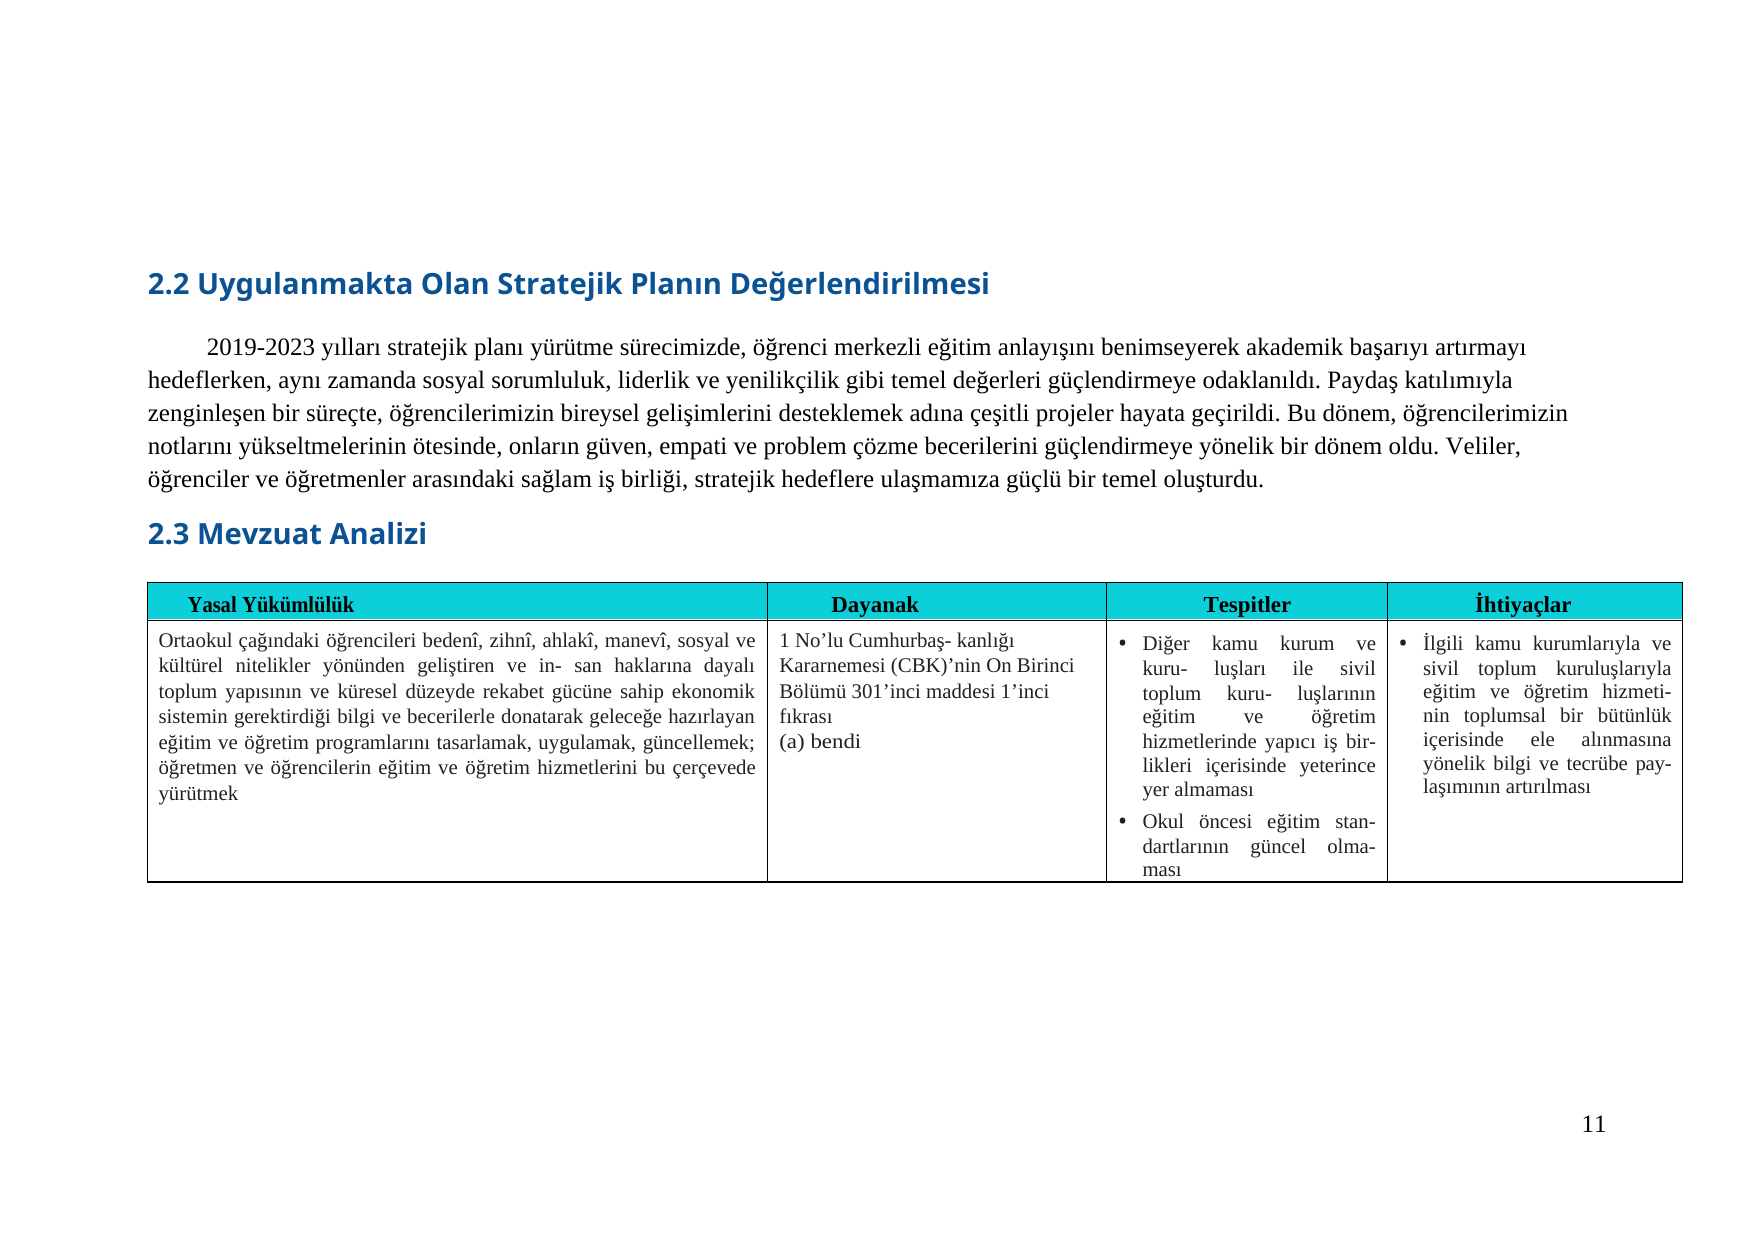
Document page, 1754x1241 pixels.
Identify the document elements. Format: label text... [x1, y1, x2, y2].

table_cell İlgili kamu kurumlarıyla ve sivil toplum kuruluşlarıyla eğitim ve öğretim hizmeti- nin toplumsal bir bütünlük içerisinde ele alınmasına yönelik bilgi ve tecrübe pay- laşımının artırılması [1388, 621, 1682, 881]
table_header Dayanak [768, 583, 1106, 619]
subtitle 2.3 Mevzuat Analizi [148, 513, 1606, 553]
table_header Tespitler [1107, 583, 1387, 619]
table_header İhtiyaçlar [1388, 583, 1682, 619]
table_header Yasal Yükümlülük [148, 583, 767, 619]
table_cell Diğer kamu kurum ve kuru- luşları ile sivil toplum kuru- luşlarının eğitim ve öğretim hizmetlerinde yapıcı iş bir- likleri içerisinde yeterince yer almaması Okul öncesi eğitim stan- dartlarının güncel olma- ması [1107, 621, 1387, 881]
subtitle 2.2 Uygulanmakta Olan Stratejik Planın Değerlendirilmesi [148, 263, 1606, 303]
text 2019-2023 yılları stratejik planı yürütme sürecimizde, öğrenci merkezli eğitim anlayışını benimseyerek akademik başarıyı artırmayı hedeflerken, aynı zamanda sosyal sorumluluk, liderlik ve yenilikçilik gibi temel değerleri güçlendirmeye odaklanıldı. Paydaş katılımıyla zenginleşen bir süreçte, öğrencilerimizin bireysel gelişimlerini desteklemek adına çeşitli projeler hayata geçirildi. Bu dönem, öğrencilerimizin notlarını yükseltmelerinin ötesinde, onların güven, empati ve problem çözme becerilerini güçlendirmeye yönelik bir dönem oldu. Veliler, öğrenciler ve öğretmenler arasındaki sağlam iş birliği, stratejik hedeflere ulaşmamıza güçlü bir temel oluşturdu. [148, 332, 1606, 493]
table_cell Ortaokul çağındaki öğrencileri bedenî, zihnî, ahlakî, manevî, sosyal ve kültürel nitelikler yönünden geliştiren ve in- san haklarına dayalı toplum yapısının ve küresel düzeyde rekabet gücüne sahip ekonomik sistemin gerektirdiği bilgi ve becerilerle donatarak geleceğe hazırlayan eğitim ve öğretim programlarını tasarlamak, uygulamak, güncellemek; öğretmen ve öğrencilerin eğitim ve öğretim hizmetlerini bu çerçevede yürütmek [148, 621, 767, 881]
table_cell 1 No’lu Cumhurbaş- kanlığı Kararnemesi (CBK)’nin On Birinci Bölümü 301’inci maddesi 1’inci fıkrası (a) bendi [768, 621, 1106, 881]
